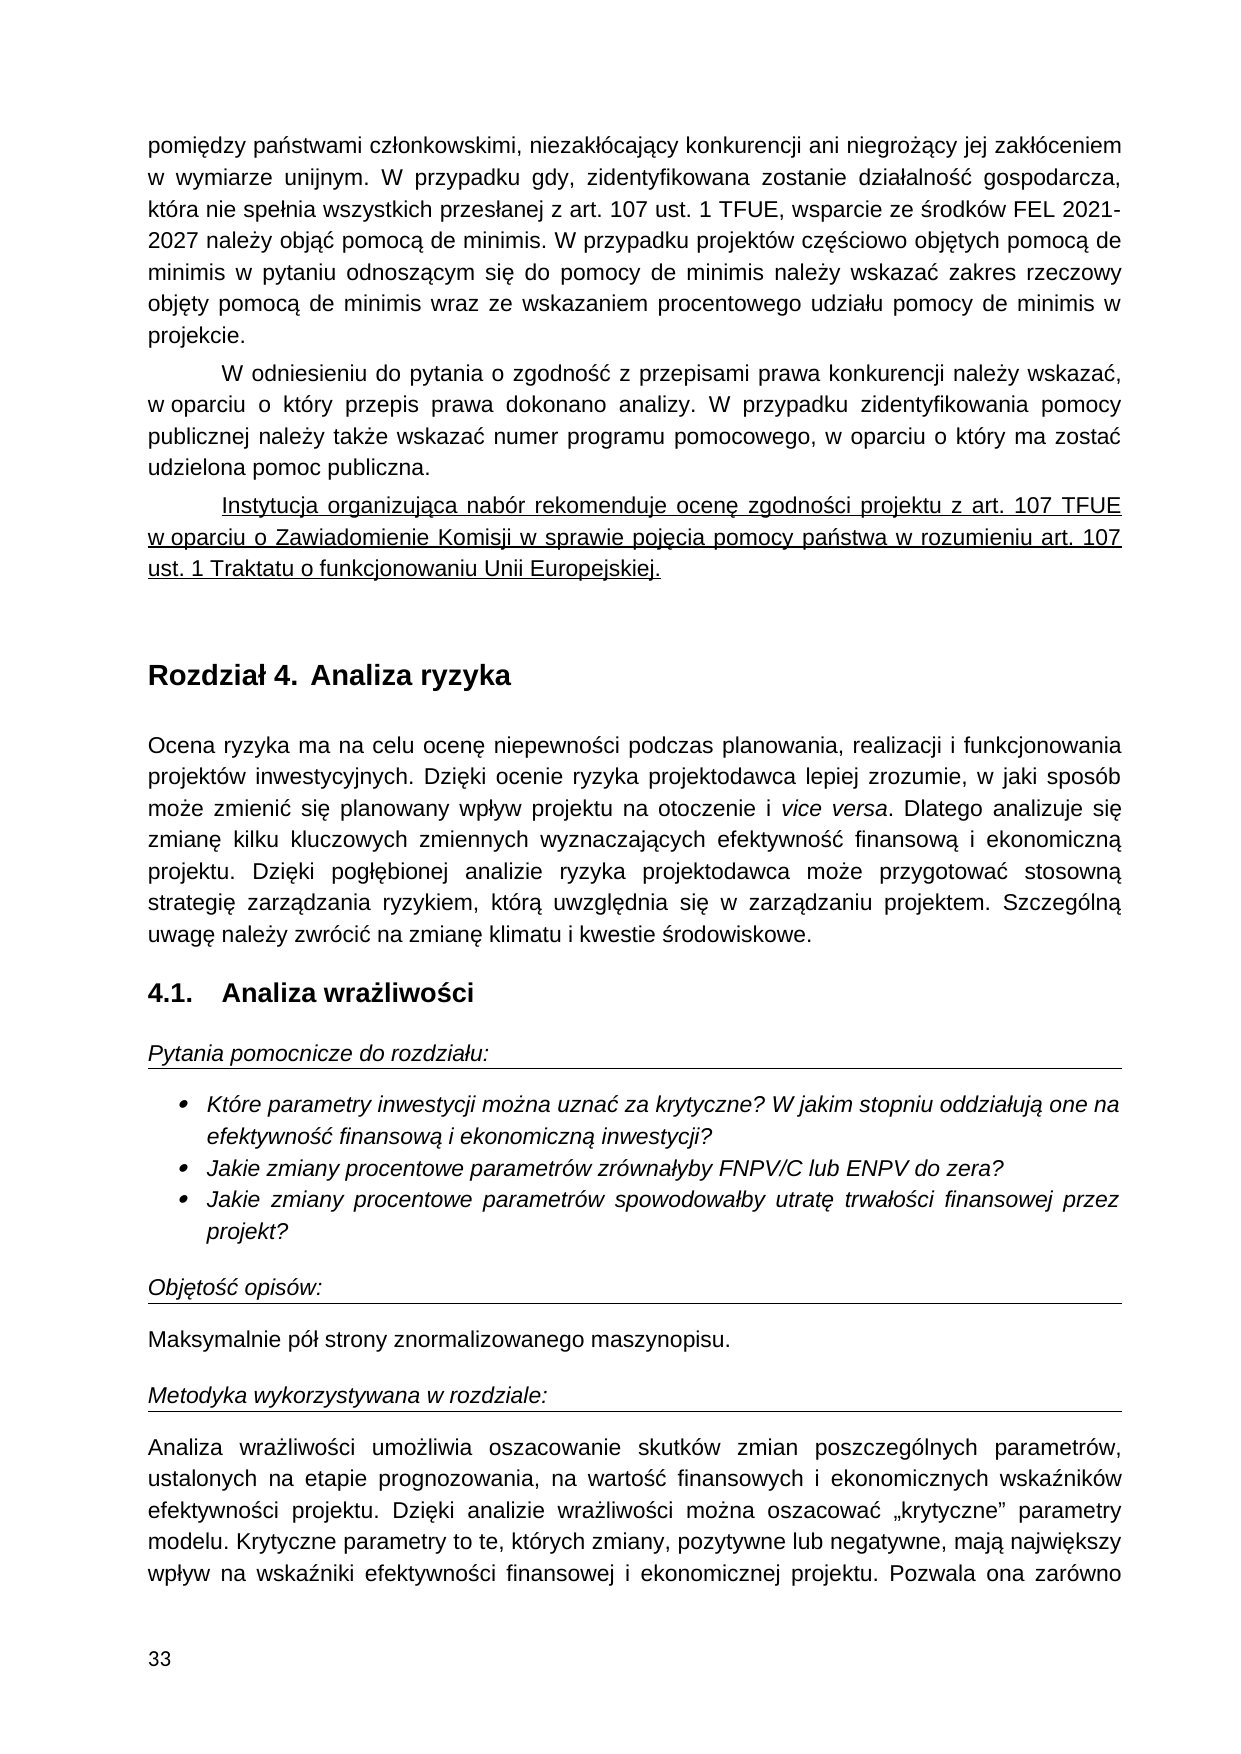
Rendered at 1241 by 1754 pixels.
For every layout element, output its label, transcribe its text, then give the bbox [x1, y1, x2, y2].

text Instytucja organizująca nabór rekomenduje ocenę zgodności projektu z art. 107 TFUE w oparciu o Zawiadomienie Komisji w sprawie pojęcia pomocy państwa w rozumieniu art. 107 ust. 1 Traktatu o funkcjonowaniu Unii Europejskiej. [148, 492, 1122, 546]
text Pytania pomocnicze do rozdziału: [148, 1040, 1122, 1068]
text Metodyka wykorzystywana w rozdziale: [148, 1382, 1122, 1411]
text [148, 1433, 1122, 1586]
list Które parametry inwestycji można uznać za krytyczne? W jakim stopniu oddziałują one na efektywność finansową i ekonomiczną inwestycji? [177, 1091, 1122, 1149]
list Jakie zmiany procentowe parametrów spowodowałby utratę trwałości finansowej przez projekt? [177, 1186, 1122, 1244]
subtitle Analiza wrażliwości [148, 977, 1122, 1009]
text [148, 132, 1122, 348]
subtitle Analiza ryzyka [148, 658, 1122, 692]
list Jakie zmiany procentowe parametrów zrównałyby FNPV/C lub ENPV do zera? [177, 1154, 1122, 1181]
text Objętość opisów: [148, 1274, 1122, 1303]
text W odniesieniu do pytania o zgodność z przepisami prawa konkurencji należy wskazać, w oparciu o który przepis prawa dokonano analizy. W przypadku zidentyfikowania pomocy publicznej należy także wskazać numer programu pomocowego, w oparciu o który ma zostać udzielona pomoc publiczna. [148, 360, 1122, 481]
text Maksymalnie pół strony znormalizowanego maszynopisu. [148, 1326, 1122, 1352]
text Ocena ryzyka ma na celu ocenę niepewności podczas planowania, realizacji i funkcjonowania projektów inwestycyjnych. Dzięki ocenie ryzyka projektodawca lepiej zrozumie, w jaki sposób może zmienić się planowany wpływ projektu na otoczenie i vice versa. Dlatego analizuje się zmianę kilku kluczowych zmiennych wyznaczających efektywność finansową i ekonomiczną projektu. Dzięki pogłębionej analizie ryzyka projektodawca może przygotować stosowną strategię zarządzania ryzykiem, którą uwzględnia się w zarządzaniu projektem. Szczególną uwagę należy zwrócić na zmianę klimatu i kwestie środowiskowe. [148, 732, 1122, 947]
text Instytucja organizująca nabór rekomenduje ocenę zgodności projektu z art. 107 TFUE w oparciu o Zawiadomienie Komisji w sprawie pojęcia pomocy państwa w rozumieniu art. 107 ust. 1 Traktatu o funkcjonowaniu Unii Europejskiej. [148, 548, 1122, 582]
